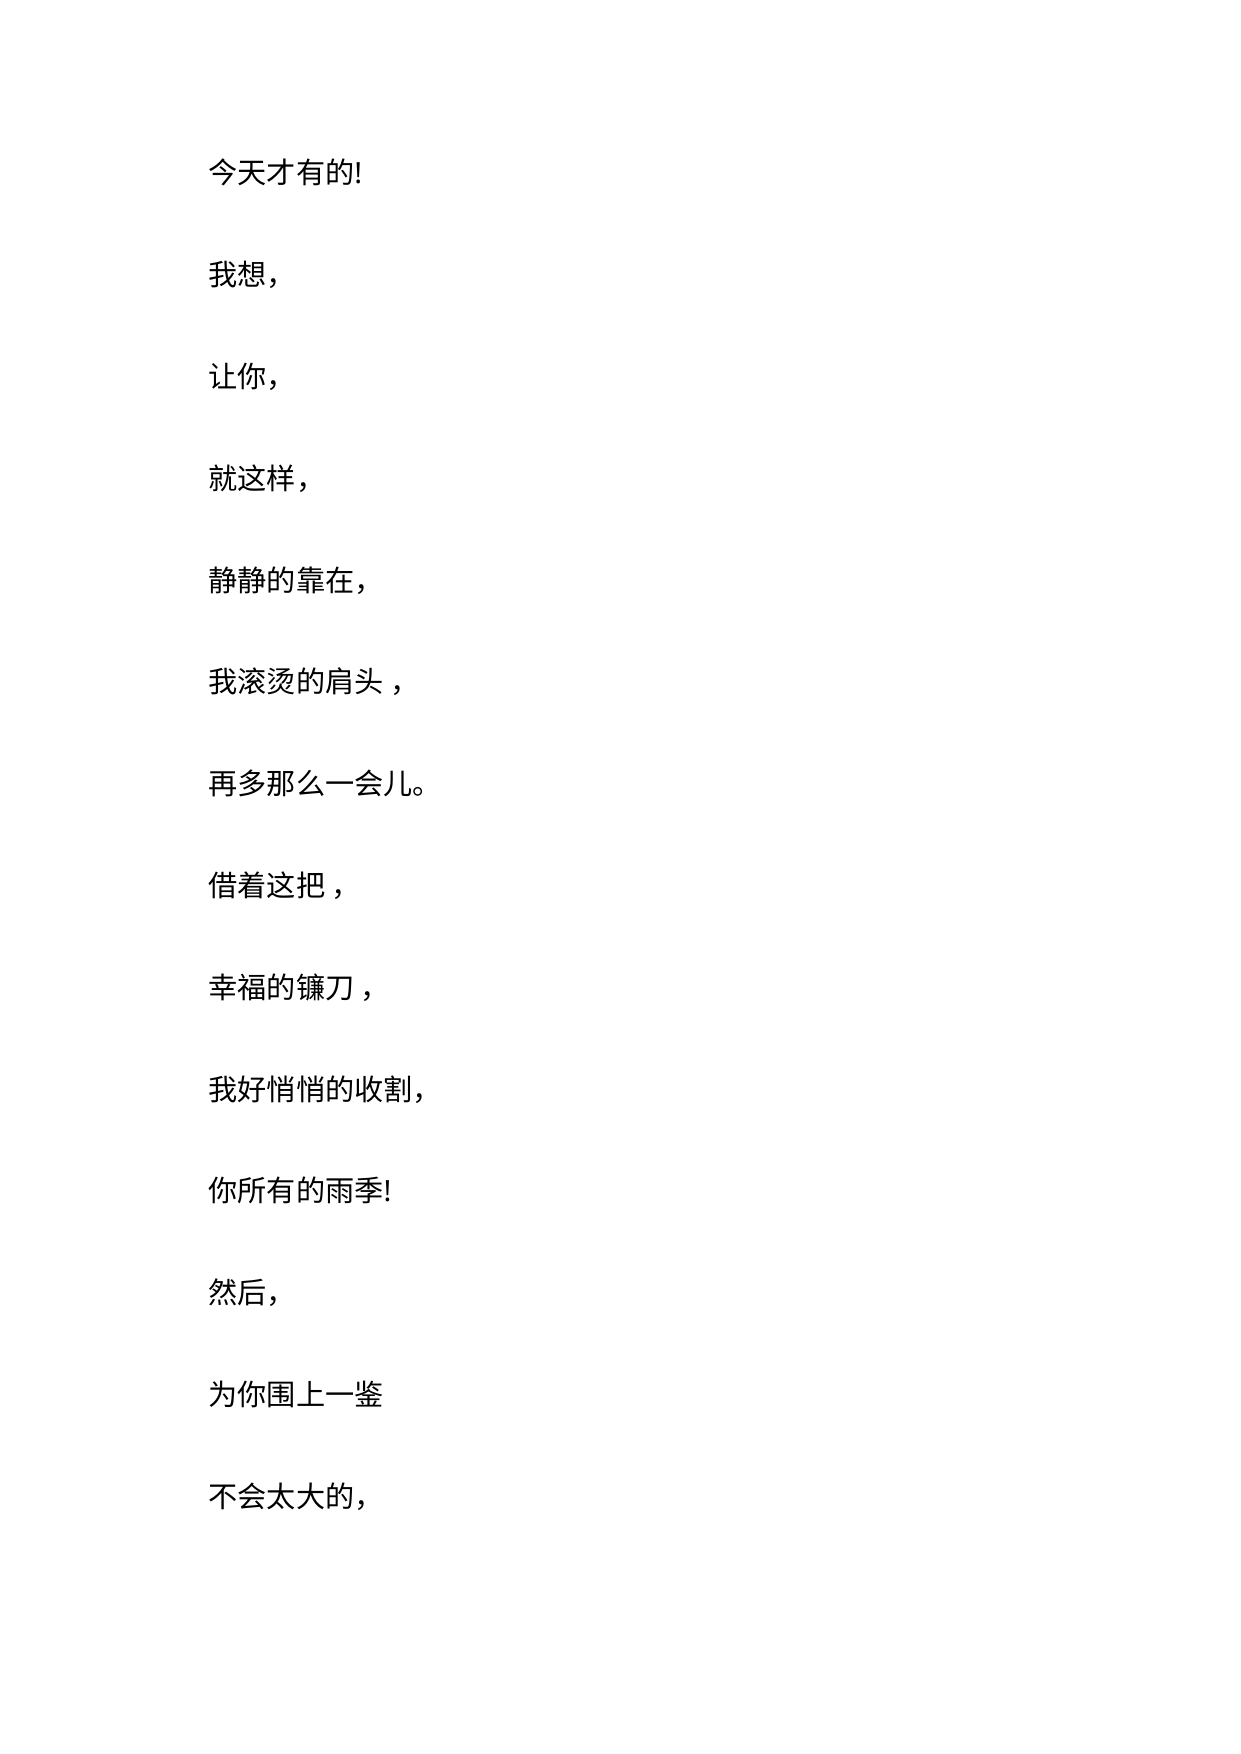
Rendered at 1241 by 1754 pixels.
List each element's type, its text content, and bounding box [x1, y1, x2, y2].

text 再多那么一会儿。 [150, 761, 1090, 803]
text 静静的靠在， [150, 557, 1090, 599]
text 让你， [150, 354, 1090, 396]
text 我好悄悄的收割， [150, 1066, 1090, 1108]
text 借着这把 ， [150, 863, 1090, 905]
text 幸福的镰刀 ， [150, 964, 1090, 1007]
text 不会太大的， [150, 1473, 1090, 1516]
text 我滚烫的肩头 ， [150, 659, 1090, 701]
text 然后， [150, 1270, 1090, 1312]
text 今天才有的! [150, 150, 1090, 192]
text 你所有的雨季! [150, 1168, 1090, 1210]
text 就这样， [150, 456, 1090, 498]
text 我想， [150, 252, 1090, 294]
text 为你围上一鉴 [150, 1372, 1090, 1414]
